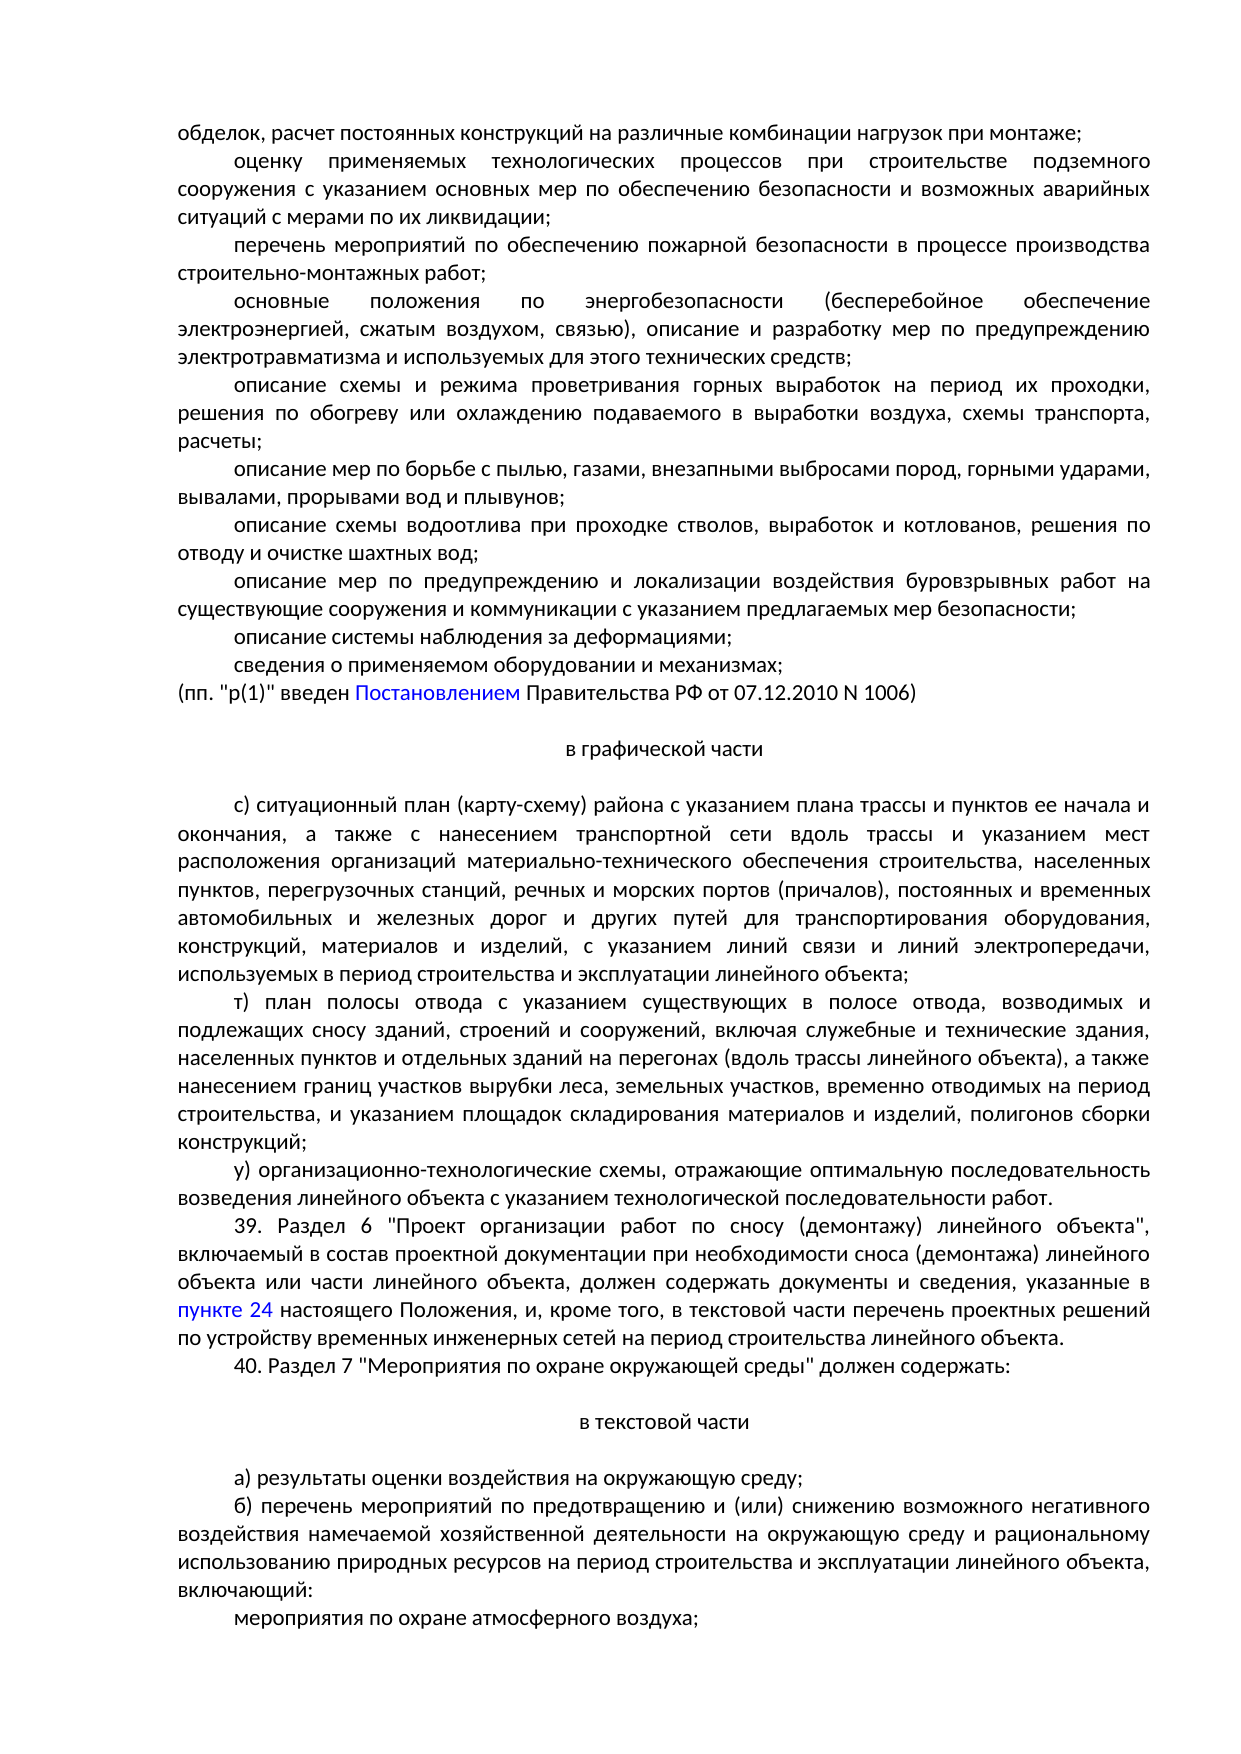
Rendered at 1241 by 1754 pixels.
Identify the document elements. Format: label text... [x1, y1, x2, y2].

text у) организационно-технологические схемы, отражающие оптимальную последовательность возведения линейного объекта с указанием технологической последовательности работ. [177, 1155, 1152, 1211]
text сведения о применяемом оборудовании и механизмах; [177, 651, 1152, 678]
text оценку применяемых технологических процессов при строительстве подземного сооружения с указанием основных мер по обеспечению безопасности и возможных аварийных ситуаций с мерами по их ликвидации; [177, 146, 1152, 230]
text (пп. "р(1)" введен Постановлением Правительства РФ от 07.12.2010 N 1006) [177, 678, 1152, 707]
text б) перечень мероприятий по предотвращению и (или) снижению возможного негативного воздействия намечаемой хозяйственной деятельности на окружающую среду и рациональному использованию природных ресурсов на период строительства и эксплуатации линейного объекта, включающий: [177, 1491, 1152, 1603]
text описание схемы и режима проветривания горных выработок на период их проходки, решения по обогреву или охлаждению подаваемого в выработки воздуха, схемы транспорта, расчеты; [177, 370, 1152, 454]
text 39. Раздел 6 "Проект организации работ по сносу (демонтажу) линейного объекта", включаемый в состав проектной документации при необходимости сноса (демонтажа) линейного объекта или части линейного объекта, должен содержать документы и сведения, указанные в пункте 24 настоящего Положения, и, кроме того, в текстовой части перечень проектных решений по устройству временных инженерных сетей на период строительства линейного объекта. [177, 1211, 1152, 1351]
text основные положения по энергобезопасности (бесперебойное обеспечение электроэнергией, сжатым воздухом, связью), описание и разработку мер по предупреждению электротравматизма и используемых для этого технических средств; [177, 286, 1152, 370]
text перечень мероприятий по обеспечению пожарной безопасности в процессе производства строительно-монтажных работ; [177, 230, 1152, 286]
text 40. Раздел 7 "Мероприятия по охране окружающей среды" должен содержать: [177, 1351, 1152, 1379]
text описание мер по борьбе с пылью, газами, внезапными выбросами пород, горными ударами, вывалами, прорывами вод и плывунов; [177, 454, 1152, 510]
text а) результаты оценки воздействия на окружающую среду; [177, 1463, 1152, 1491]
text описание схемы водоотлива при проходке стволов, выработок и котлованов, решения по отводу и очистке шахтных вод; [177, 510, 1152, 566]
text в текстовой части [177, 1407, 1152, 1435]
text мероприятия по охране атмосферного воздуха; [177, 1603, 1152, 1631]
text т) план полосы отвода с указанием существующих в полосе отвода, возводимых и подлежащих сносу зданий, строений и сооружений, включая служебные и технические здания, населенных пунктов и отдельных зданий на перегонах (вдоль трассы линейного объекта), а также нанесением границ участков вырубки леса, земельных участков, временно отводимых на период строительства, и указанием площадок складирования материалов и изделий, полигонов сборки конструкций; [177, 987, 1152, 1155]
text описание системы наблюдения за деформациями; [177, 622, 1152, 651]
text в графической части [177, 734, 1152, 763]
text с) ситуационный план (карту-схему) района с указанием плана трассы и пунктов ее начала и окончания, а также с нанесением транспортной сети вдоль трассы и указанием мест расположения организаций материально-технического обеспечения строительства, населенных пунктов, перегрузочных станций, речных и морских портов (причалов), постоянных и временных автомобильных и железных дорог и других путей для транспортирования оборудования, конструкций, материалов и изделий, с указанием линий связи и линий электропередачи, используемых в период строительства и эксплуатации линейного объекта; [177, 791, 1152, 987]
text описание мер по предупреждению и локализации воздействия буровзрывных работ на существующие сооружения и коммуникации с указанием предлагаемых мер безопасности; [177, 566, 1152, 622]
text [177, 118, 1152, 146]
